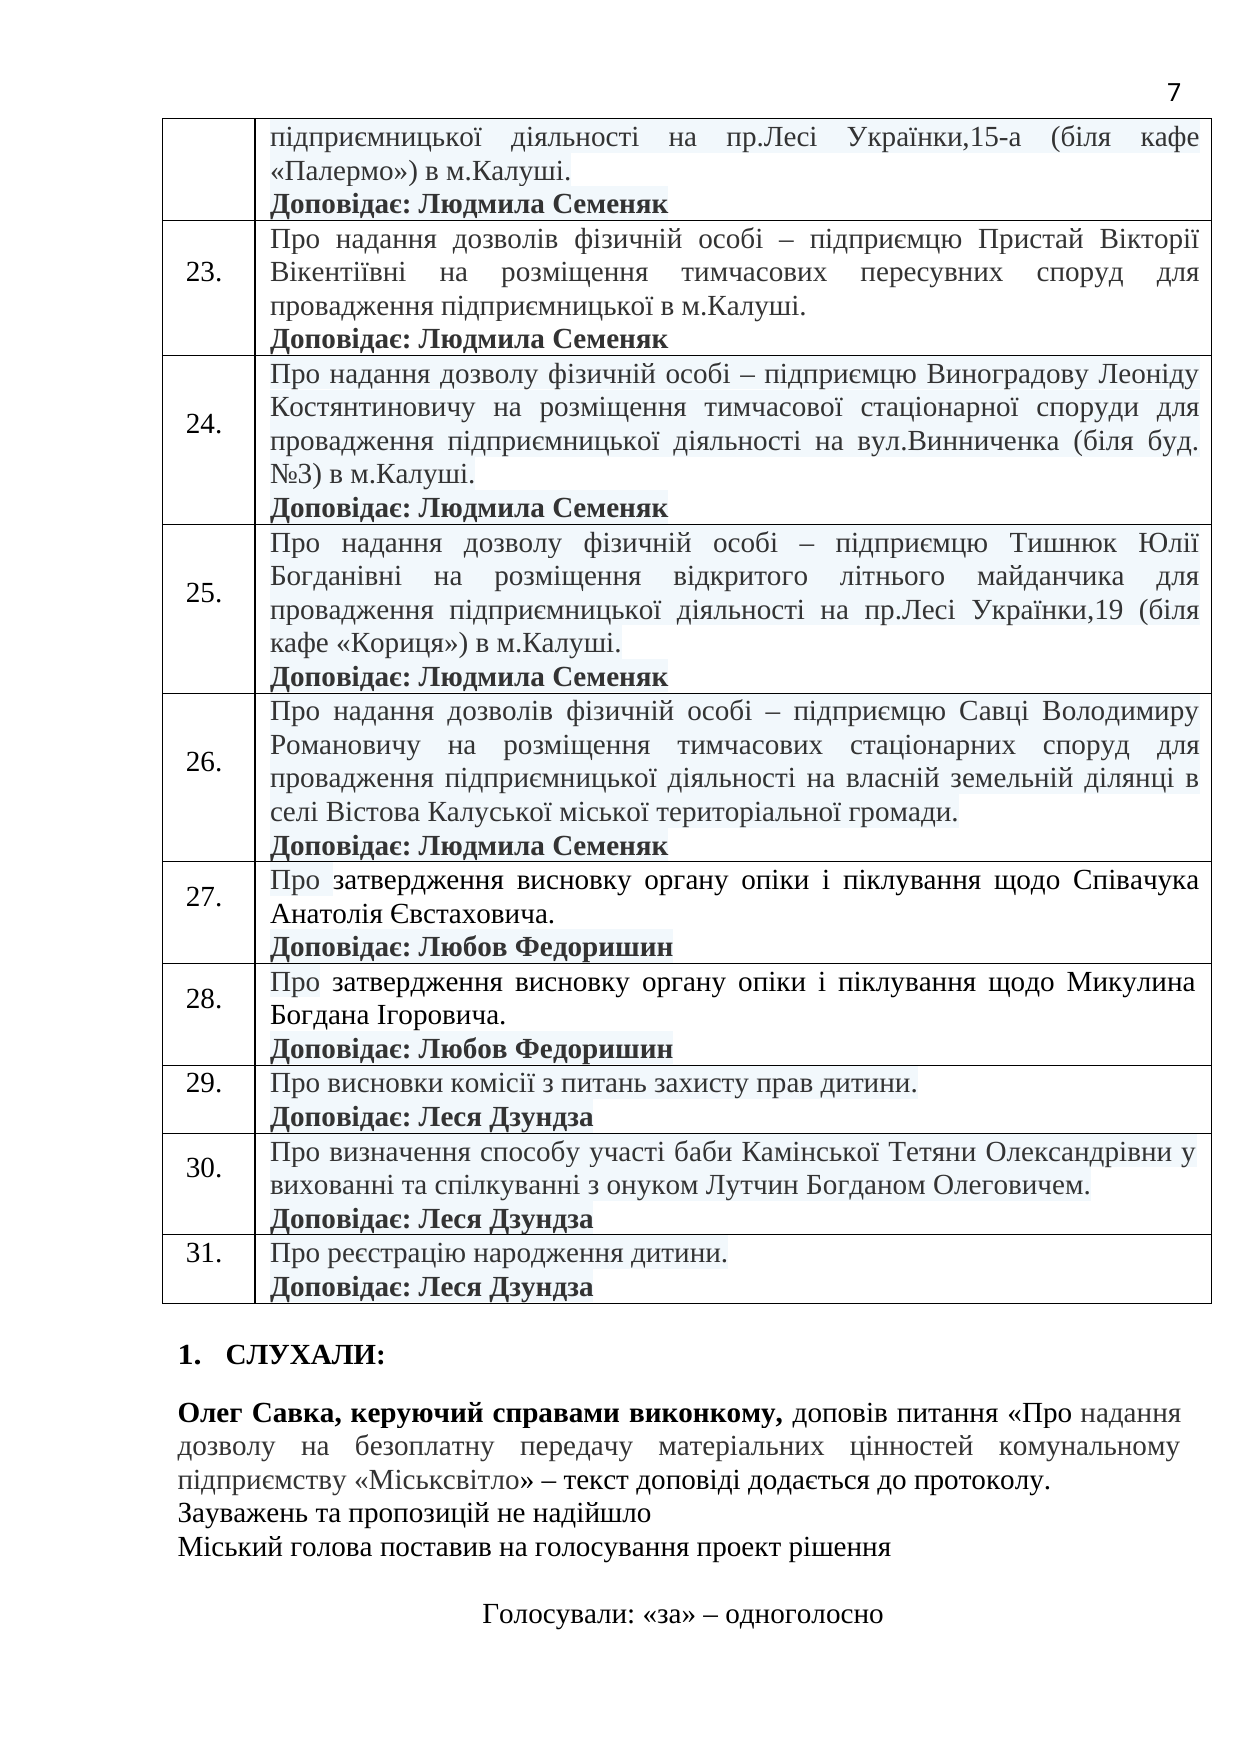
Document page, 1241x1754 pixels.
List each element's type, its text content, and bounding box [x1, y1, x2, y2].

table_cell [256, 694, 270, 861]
table_cell Про затвердження висновку органу опіки і піклування щодо Співачука Анатолія Євстаховича. Доповідає: Любов Федоришин [256, 862, 1211, 963]
table_cell [163, 862, 254, 963]
list 1. СЛУХАЛИ: [177, 1337, 1181, 1371]
text Олег Савка, керуючий справами виконкому, доповів питання «Про надання дозволу на безоплатну передачу матеріальних цінностей комунальному підприємству «Міськсвітло» – текст доповіді додається до протоколу. [177, 1395, 1080, 1428]
table_cell Про надання дозволу фізичній особі – підприємцю Тишнюк Юлії Богданівні на розміщення відкритого літнього майданчика для провадження підприємницької діяльності на пр.Лесі Українки,19 (біля кафе «Кориця») в м.Калуші. Доповідає: Людмила Семеняк [622, 525, 1211, 692]
text Зауважень та пропозицій не надійшло [177, 1495, 1181, 1529]
table_cell [163, 1066, 254, 1133]
table_cell Про затвердження висновку органу опіки і піклування щодо Микулина Богдана Ігоровича. Доповідає: Любов Федоришин [256, 964, 1211, 1064]
table_cell Про надання дозволів фізичній особі – підприємцю Пристай Вікторії Вікентіївні на розміщення тимчасових пересувних споруд для провадження підприємницької в м.Калуші. Доповідає: Людмила Семеняк [668, 221, 1211, 355]
table_cell Про надання дозволів фізичній особі – підприємцю Савці Володимиру Романовичу на розміщення тимчасових стаціонарних споруд для провадження підприємницької діяльності на власній земельній ділянці в селі Вістова Калуської міської територіальної громади. Доповідає: Людмила Семеняк [668, 694, 1211, 861]
table_cell [163, 694, 254, 861]
table_cell Про надання дозволу фізичній особі – підприємцю Виноградову Леоніду Костянтиновичу на розміщення тимчасової стаціонарної споруди для провадження підприємницької діяльності на вул.Винниченка (біля буд.№3) в м.Калуші. Доповідає: Людмила Семеняк [256, 356, 1211, 524]
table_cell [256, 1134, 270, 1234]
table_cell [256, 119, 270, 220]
table_cell [163, 221, 254, 355]
table_cell [163, 356, 254, 524]
table_cell Про визначення способу участі баби Камінської Тетяни Олександрівни у вихованні та спілкуванні з онуком Лутчин Богданом Олеговичем. Доповідає: Леся Дзундза [593, 1134, 1211, 1234]
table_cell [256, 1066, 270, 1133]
table_cell [163, 964, 254, 1064]
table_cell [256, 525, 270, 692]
text Голосували: «за» – одноголосно [177, 1596, 1181, 1629]
text Міський голова поставив на голосування проект рішення [177, 1529, 1181, 1562]
table_cell [163, 1134, 254, 1234]
table_cell [163, 119, 254, 220]
text Олег Савка, керуючий справами виконкому, доповів питання «Про надання дозволу на безоплатну передачу матеріальних цінностей комунальному підприємству «Міськсвітло» – текст доповіді додається до протоколу. [519, 1462, 1181, 1495]
table_cell Про висновки комісії з питань захисту прав дитини. Доповідає: Леся Дзундза [593, 1066, 1211, 1133]
table_cell [163, 1235, 254, 1302]
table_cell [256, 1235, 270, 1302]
table_cell Про реєстрацію народження дитини. Доповідає: Леся Дзундза [593, 1235, 1211, 1302]
table_cell [163, 525, 254, 692]
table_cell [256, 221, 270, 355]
